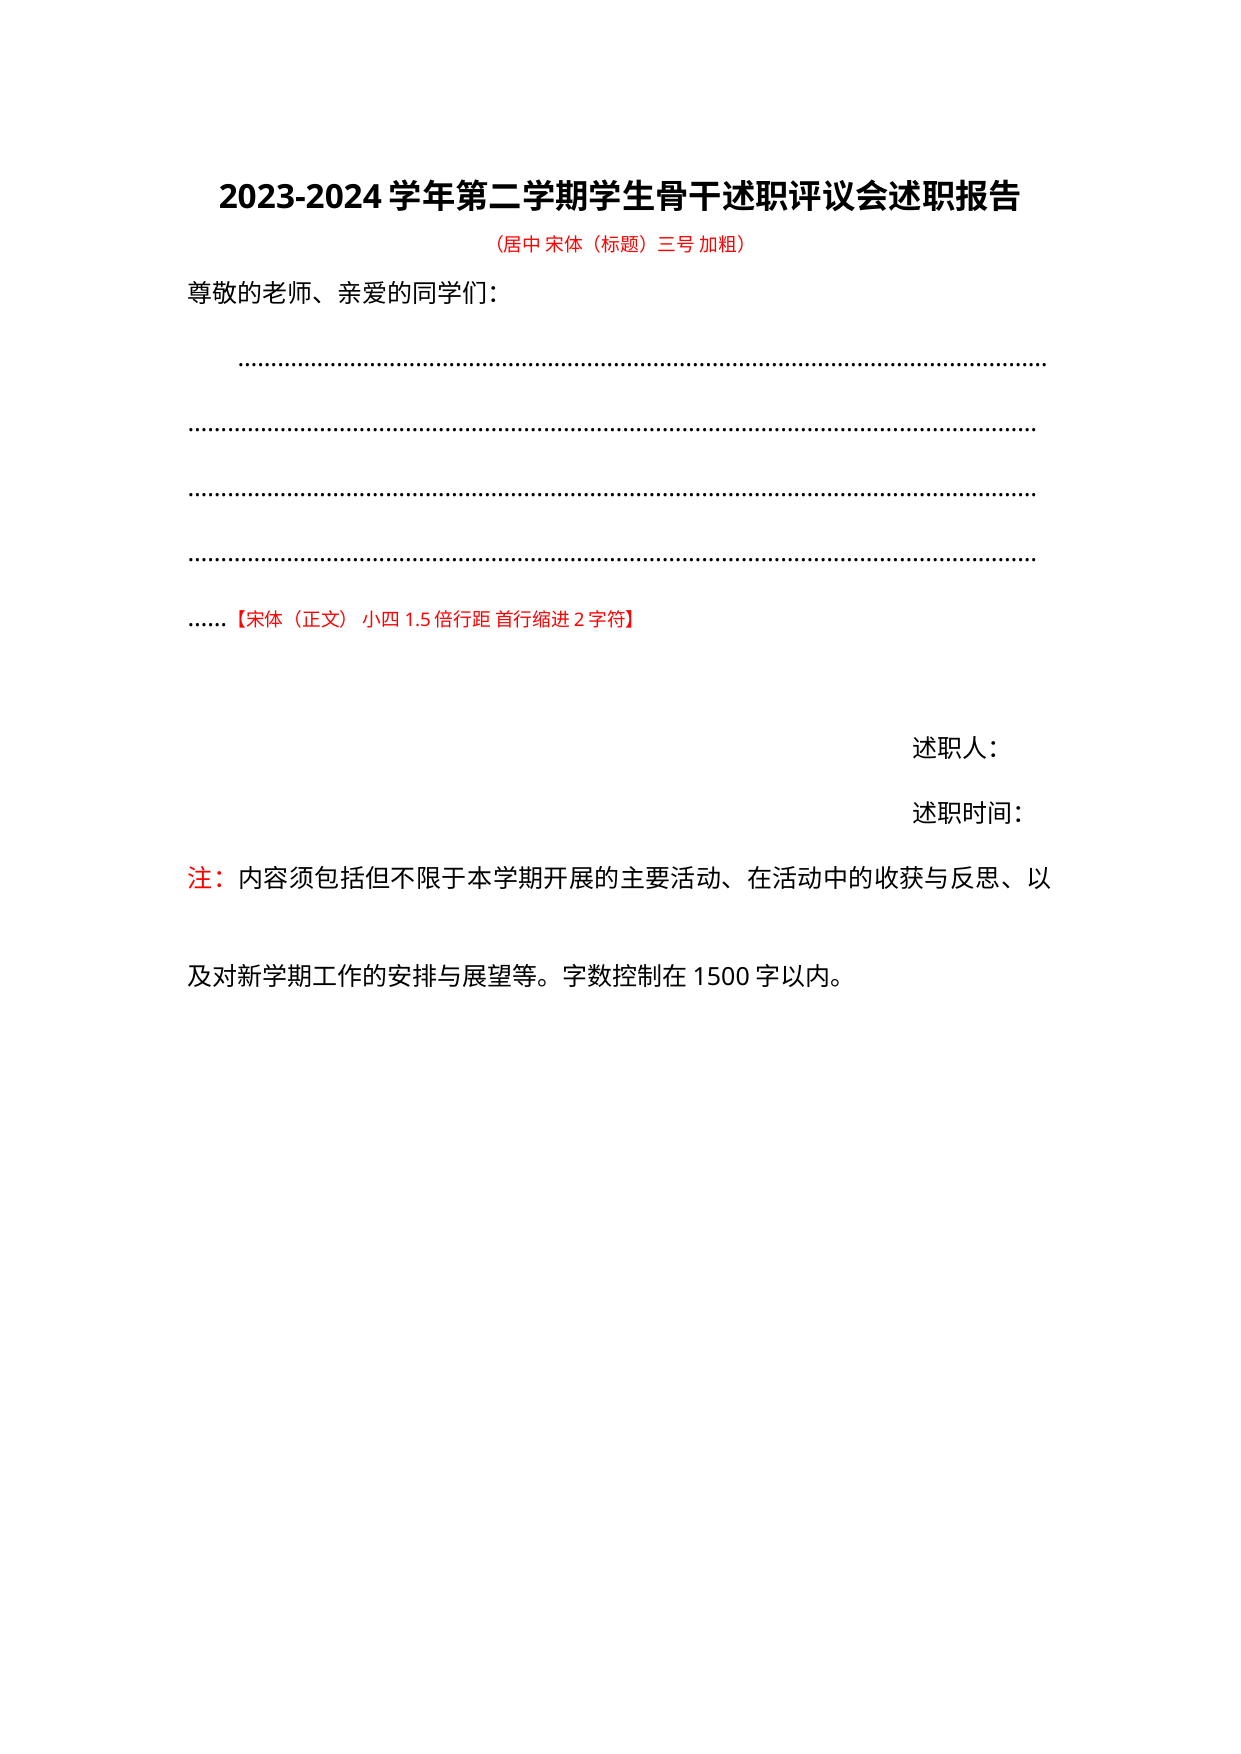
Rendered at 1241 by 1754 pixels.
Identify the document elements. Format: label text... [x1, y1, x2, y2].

text 尊敬的老师、亲爱的同学们： [187, 259, 1053, 324]
text 述职人： [187, 714, 1053, 779]
text 述职时间： [187, 779, 1053, 844]
text 2023-2024学年第二学期学生骨干述职评议会述职报告 [187, 162, 1053, 227]
text …………………………………………………………………………………………………………………………………………………………………………………………………………………………………………………………………………………………………………………………………………………………………………………………………………………………………………………………………………【宋体（正文） 小四 1.5倍行距 首行缩进2字符】 [187, 324, 1053, 649]
list 注：内容须包括但不限于本学期开展的主要活动、在活动中的收获与反思、以及对新学期工作的安排与展望等。字数控制在1500字以内。 [187, 844, 1053, 1007]
text （居中 宋体（标题）三号 加粗） [187, 227, 1053, 259]
